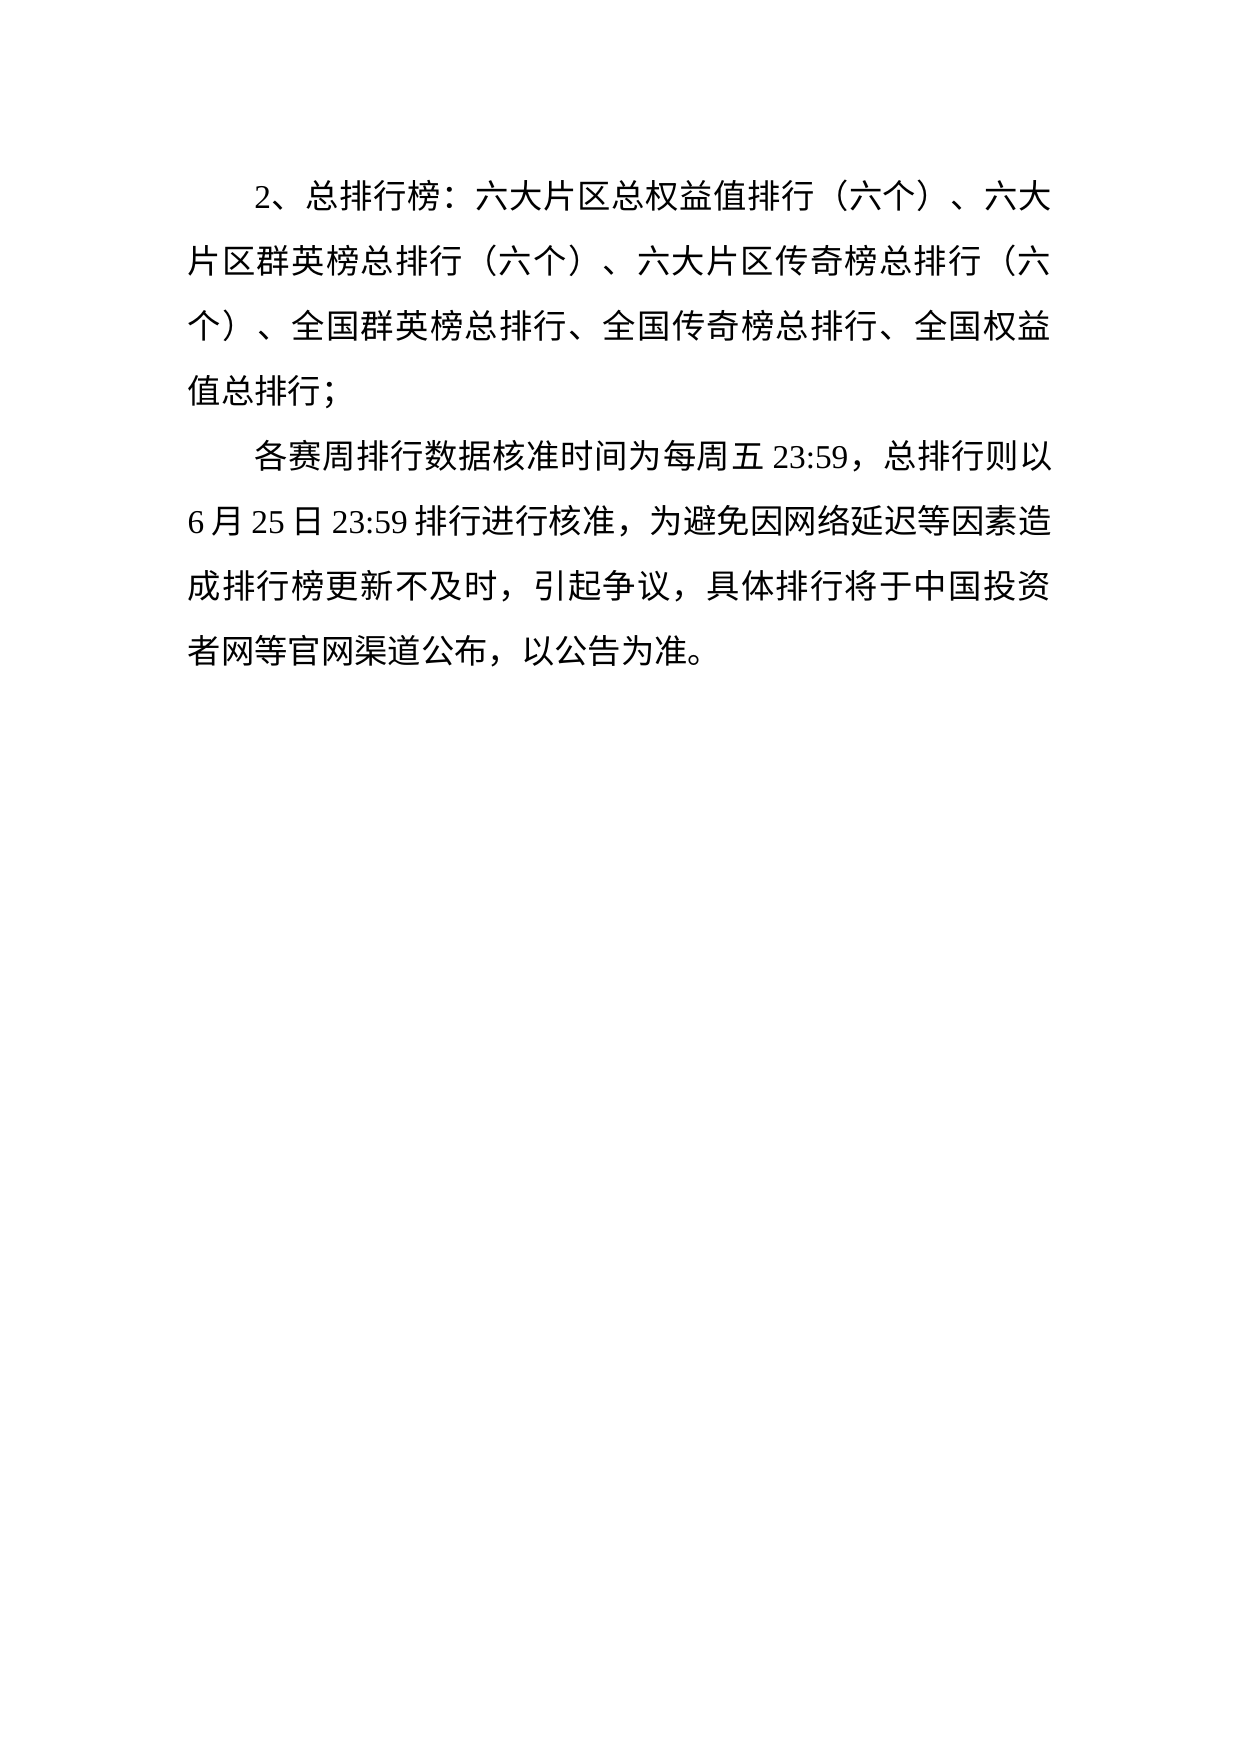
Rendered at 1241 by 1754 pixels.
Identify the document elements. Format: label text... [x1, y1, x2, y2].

text 各赛周排行数据核准时间为每周五23:59，总排行则以6月25日23:59排行进行核准，为避免因网络延迟等因素造成排行榜更新不及时，引起争议，具体排行将于中国投资者网等官网渠道公布，以公告为准。 [187, 422, 1053, 682]
text 2、总排行榜：六大片区总权益值排行（六个）、六大片区群英榜总排行（六个）、六大片区传奇榜总排行（六个）、全国群英榜总排行、全国传奇榜总排行、全国权益值总排行； [187, 162, 1053, 422]
